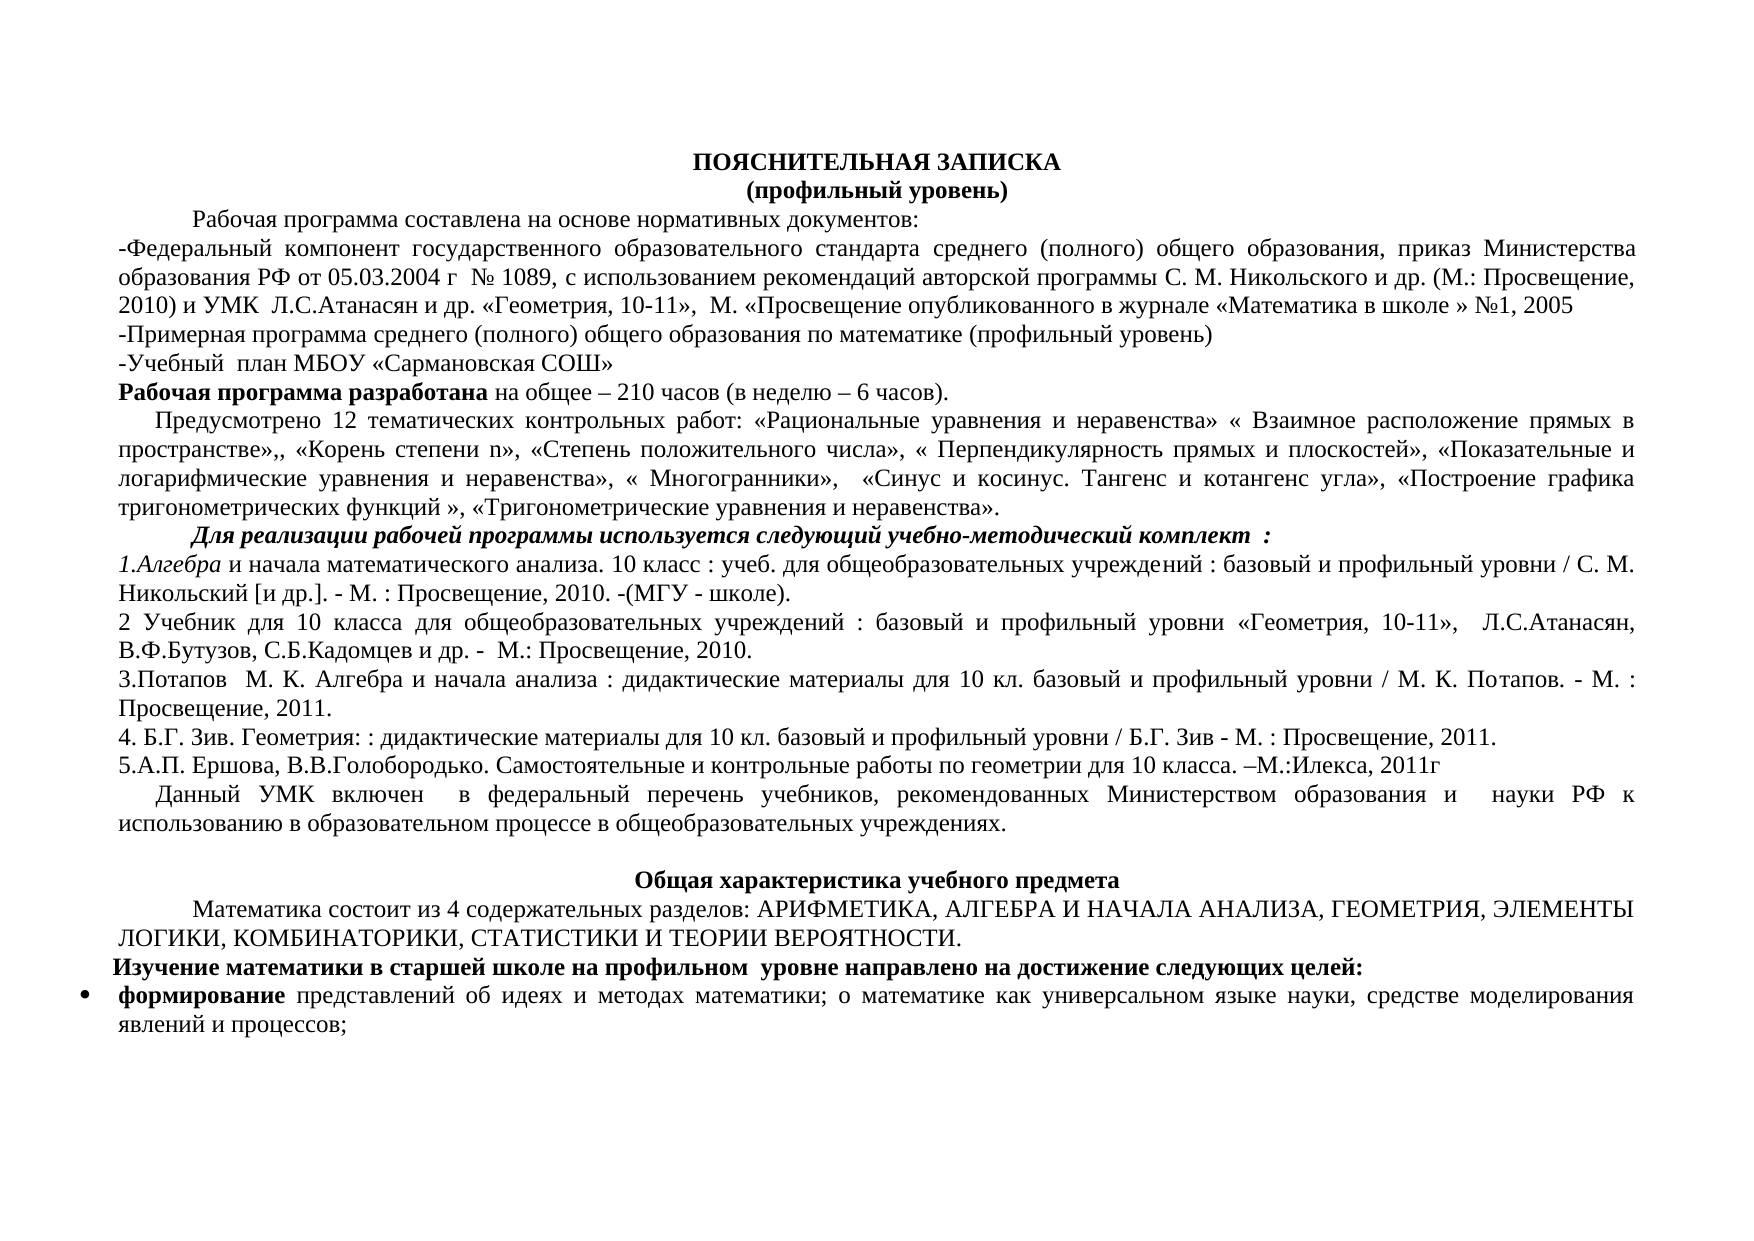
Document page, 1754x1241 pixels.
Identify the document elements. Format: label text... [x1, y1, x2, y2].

text -Примерная программа среднего (полного) общего образования по математике (профильный уровень) [118, 319, 1636, 348]
text ПОЯСНИТЕЛЬНАЯ ЗАПИСКА [118, 147, 1636, 176]
text Предусмотрено 12 тематических контрольных работ: «Рациональные уравнения и неравенства» « Взаимное расположение прямых в пространстве»,, «Корень степени n», «Степень положительного числа», « Перпендикулярность прямых и плоскостей», «Показательные и логарифмические уравнения и неравенства», « Многогранники», «Синус и косинус. Тангенс и котангенс угла», «Построение графика тригонометрических функций », «Тригонометрические уравнения и неравенства». [118, 406, 1636, 521]
text 4. Б.Г. Зив. Геометрия: : дидактические материалы для 10 кл. базовый и профильный уровни / Б.Г. Зив - М. : Просвещение, 2011. [118, 722, 1636, 751]
text (профильный уровень) [118, 176, 1636, 204]
text Математика состоит из 4 содержательных разделов: АРИФМЕТИКА, АЛГЕБРА И НАЧАЛА АНАЛИЗА, ГЕОМЕТРИЯ, ЭЛЕМЕНТЫ ЛОГИКИ, КОМБИНАТОРИКИ, СТАТИСТИКИ И ТЕОРИИ ВЕРОЯТНОСТИ. [118, 894, 1636, 952]
text -Учебный план МБОУ «Сармановская СОШ» [118, 348, 1636, 377]
text Рабочая программа разработана на общее – 210 часов (в неделю – 6 часов). [118, 377, 1636, 406]
subtitle Данный УМК включен в федеральный перечень учебников, рекомендованных Министерством образования и науки РФ к использованию в образовательном процессе в общеобразовательных учреждениях. [118, 779, 1636, 837]
text -Федеральный компонент государственного образовательного стандарта среднего (полного) общего образования, приказ Министерства образования РФ от 05.03.2004 г № 1089, с использованием рекомендаций авторской программы С. М. Никольского и др. (М.: Просвещение, 2010) и УМК Л.С.Атанасян и др. «Геометрия, 10-11», М. «Просвещение опубликованного в журнале «Математика в школе » №1, 2005 [118, 233, 1636, 319]
text 5.А.П. Ершова, В.В.Голобородько. Самостоятельные и контрольные работы по геометрии для 10 класса. –М.:Илекса, 2011г [118, 751, 1636, 779]
text 1.Алгебра и начала математического анализа. 10 класс : учеб. для общеобразовательных учреждений : базовый и профильный уровни / С. М. Никольский [и др.]. - М. : Просвещение, 2010. -(МГУ - школе). [118, 549, 1636, 607]
text 2 Учебник для 10 класса для общеобразовательных учреждений : базовый и профильный уровни «Геометрия, 10-11», Л.С.Атанасян, В.Ф.Бутузов, С.Б.Кадомцев и др. - М.: Просвещение, 2010. [118, 607, 1636, 664]
text 3.Потапов М. К. Алгебра и начала анализа : дидактические материалы для 10 кл. базовый и профильный уровни / М. К. Потапов. - М. : Просвещение, 2011. [118, 664, 1636, 722]
text Рабочая программа составлена на основе нормативных документов: [118, 204, 1636, 233]
text Изучение математики в старшей школе на профильном уровне направлено на достижение следующих целей: [112, 952, 1636, 981]
list формирование представлений об идеях и методах математики; о математике как универсальном языке науки, средстве моделирования явлений и процессов; [81, 981, 1636, 1038]
text Для реализации рабочей программы используется следующий учебно-методический комплект : [118, 521, 1636, 549]
text Общая характеристика учебного предмета [118, 866, 1636, 894]
